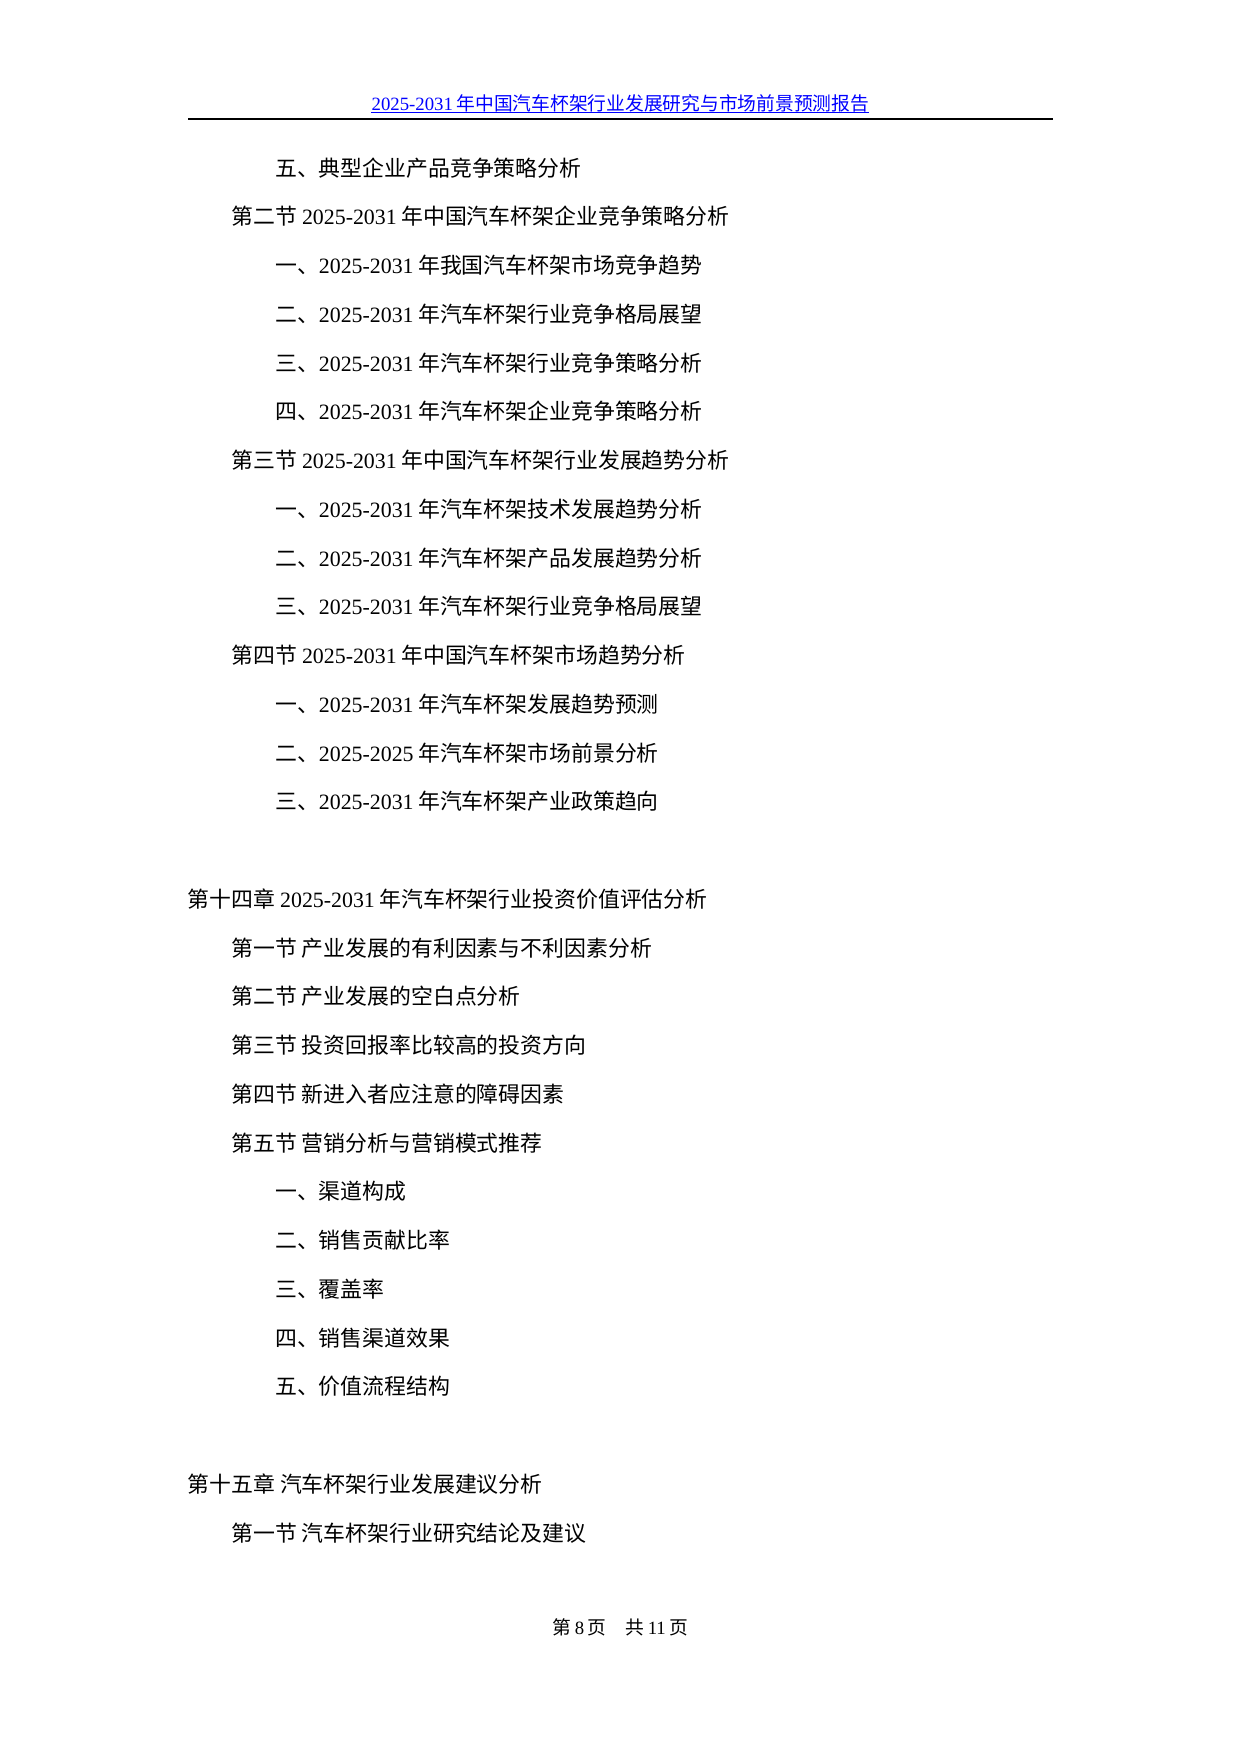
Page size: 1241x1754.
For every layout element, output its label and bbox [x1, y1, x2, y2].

text [187, 150, 1053, 1548]
